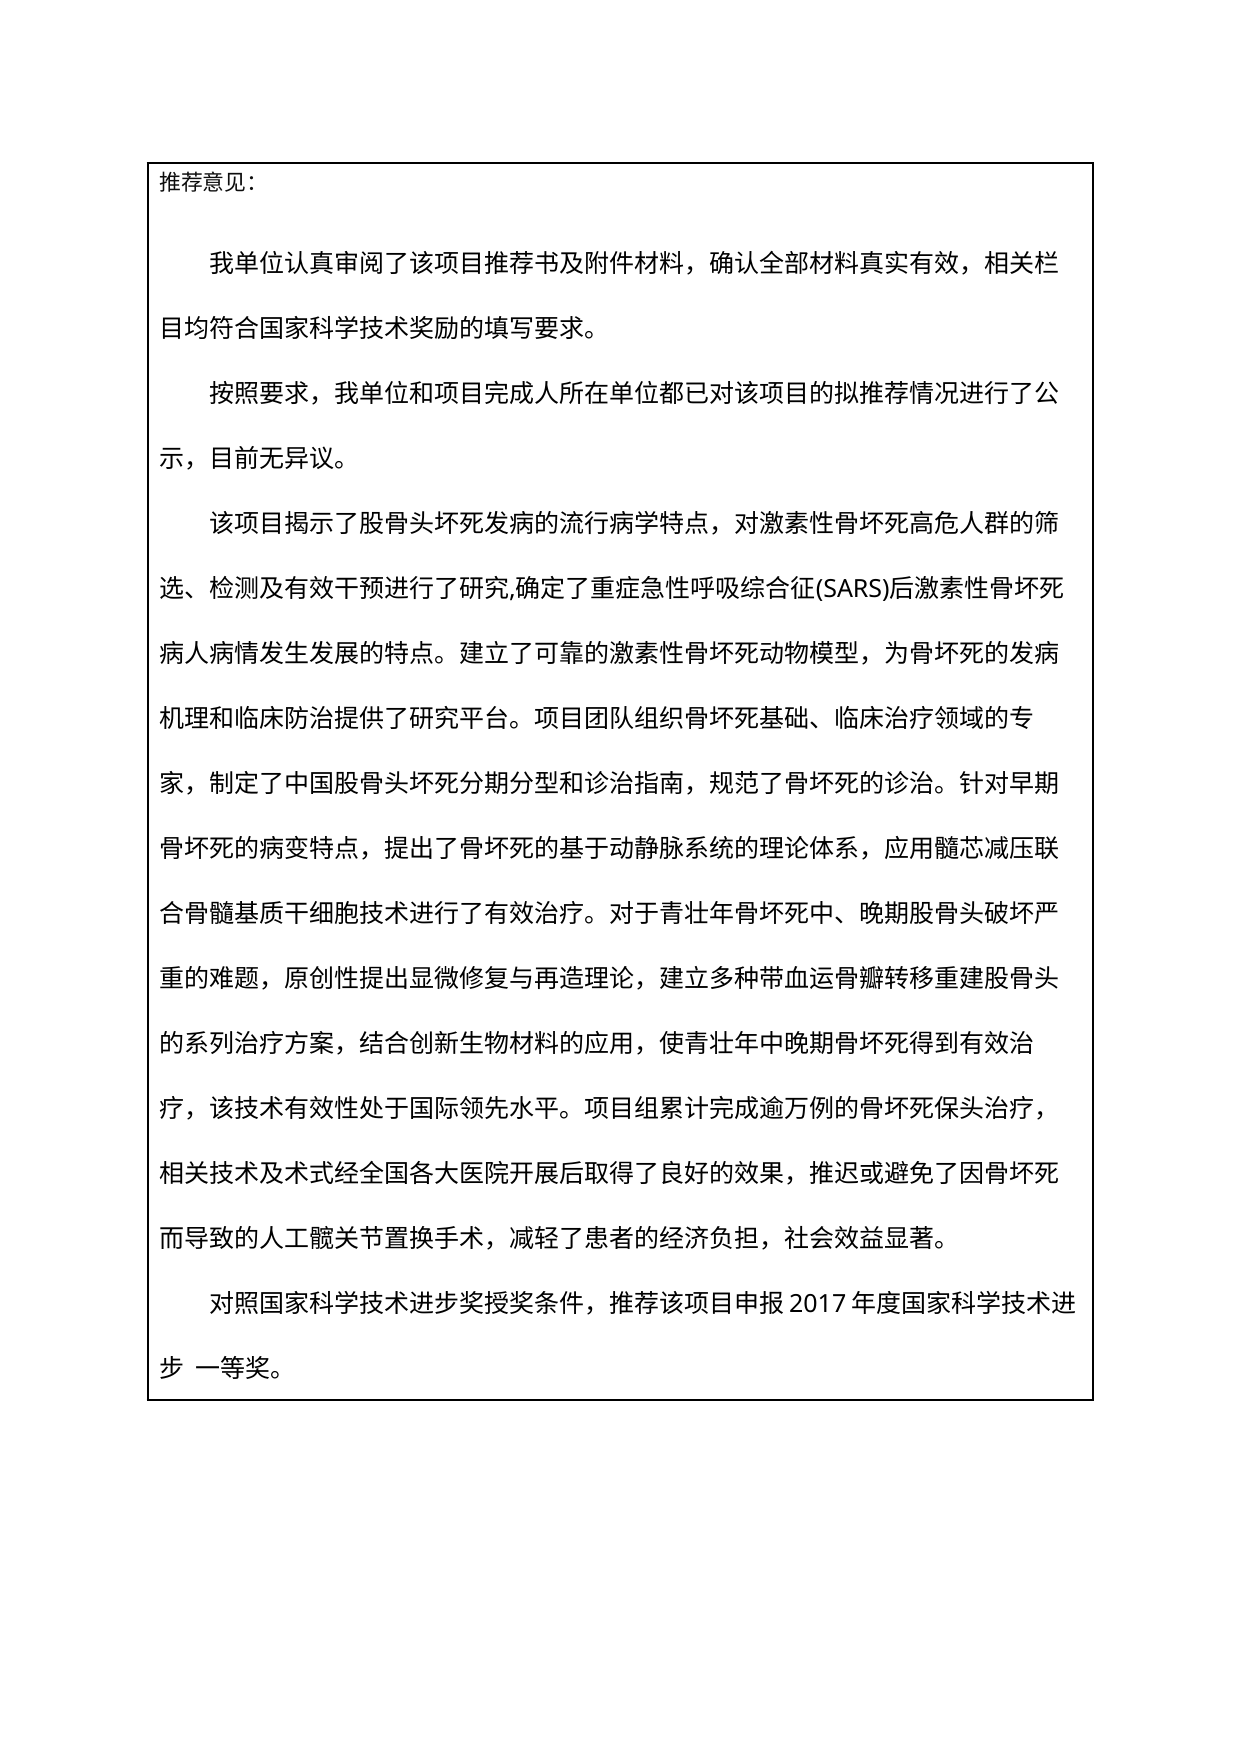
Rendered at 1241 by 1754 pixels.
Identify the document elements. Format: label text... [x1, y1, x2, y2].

table_cell 推荐意见： 我单位认真审阅了该项目推荐书及附件材料，确认全部材料真实有效，相关栏目均符合国家科学技术奖励的填写要求。 按照要求，我单位和项目完成人所在单位都已对该项目的拟推荐情况进行了公示，目前无异议。 该项目揭示了股骨头坏死发病的流行病学特点，对激素性骨坏死高危人群的筛选、检测及有效干预进行了研究,确定了重症急性呼吸综合征(SARS)后激素性骨坏死病人病情发生发展的特点。建立了可靠的激素性骨坏死动物模型，为骨坏死的发病机理和临床防治提供了研究平台。项目团队组织骨坏死基础、临床治疗领域的专家，制定了中国股骨头坏死分期分型和诊治指南，规范了骨坏死的诊治。针对早期骨坏死的病变特点，提出了骨坏死的基于动静脉系统的理论体系，应用髓芯减压联合骨髓基质干细胞技术进行了有效治疗。对于青壮年骨坏死中、晚期股骨头破坏严重的难题，原创性提出显微修复与再造理论，建立多种带血运骨瓣转移重建股骨头的系列治疗方案，结合创新生物材料的应用，使青壮年中晚期骨坏死得到有效治疗，该技术有效性处于国际领先水平。项目组累计完成逾万例的骨坏死保头治疗，相关技术及术式经全国各大医院开展后取得了良好的效果，推迟或避免了因骨坏死而导致的人工髋关节置换手术，减轻了患者的经济负担，社会效益显著。 对照国家科学技术进步奖授奖条件，推荐该项目申报2017年度国家科学技术进步 一等奖。 [149, 164, 1092, 1399]
